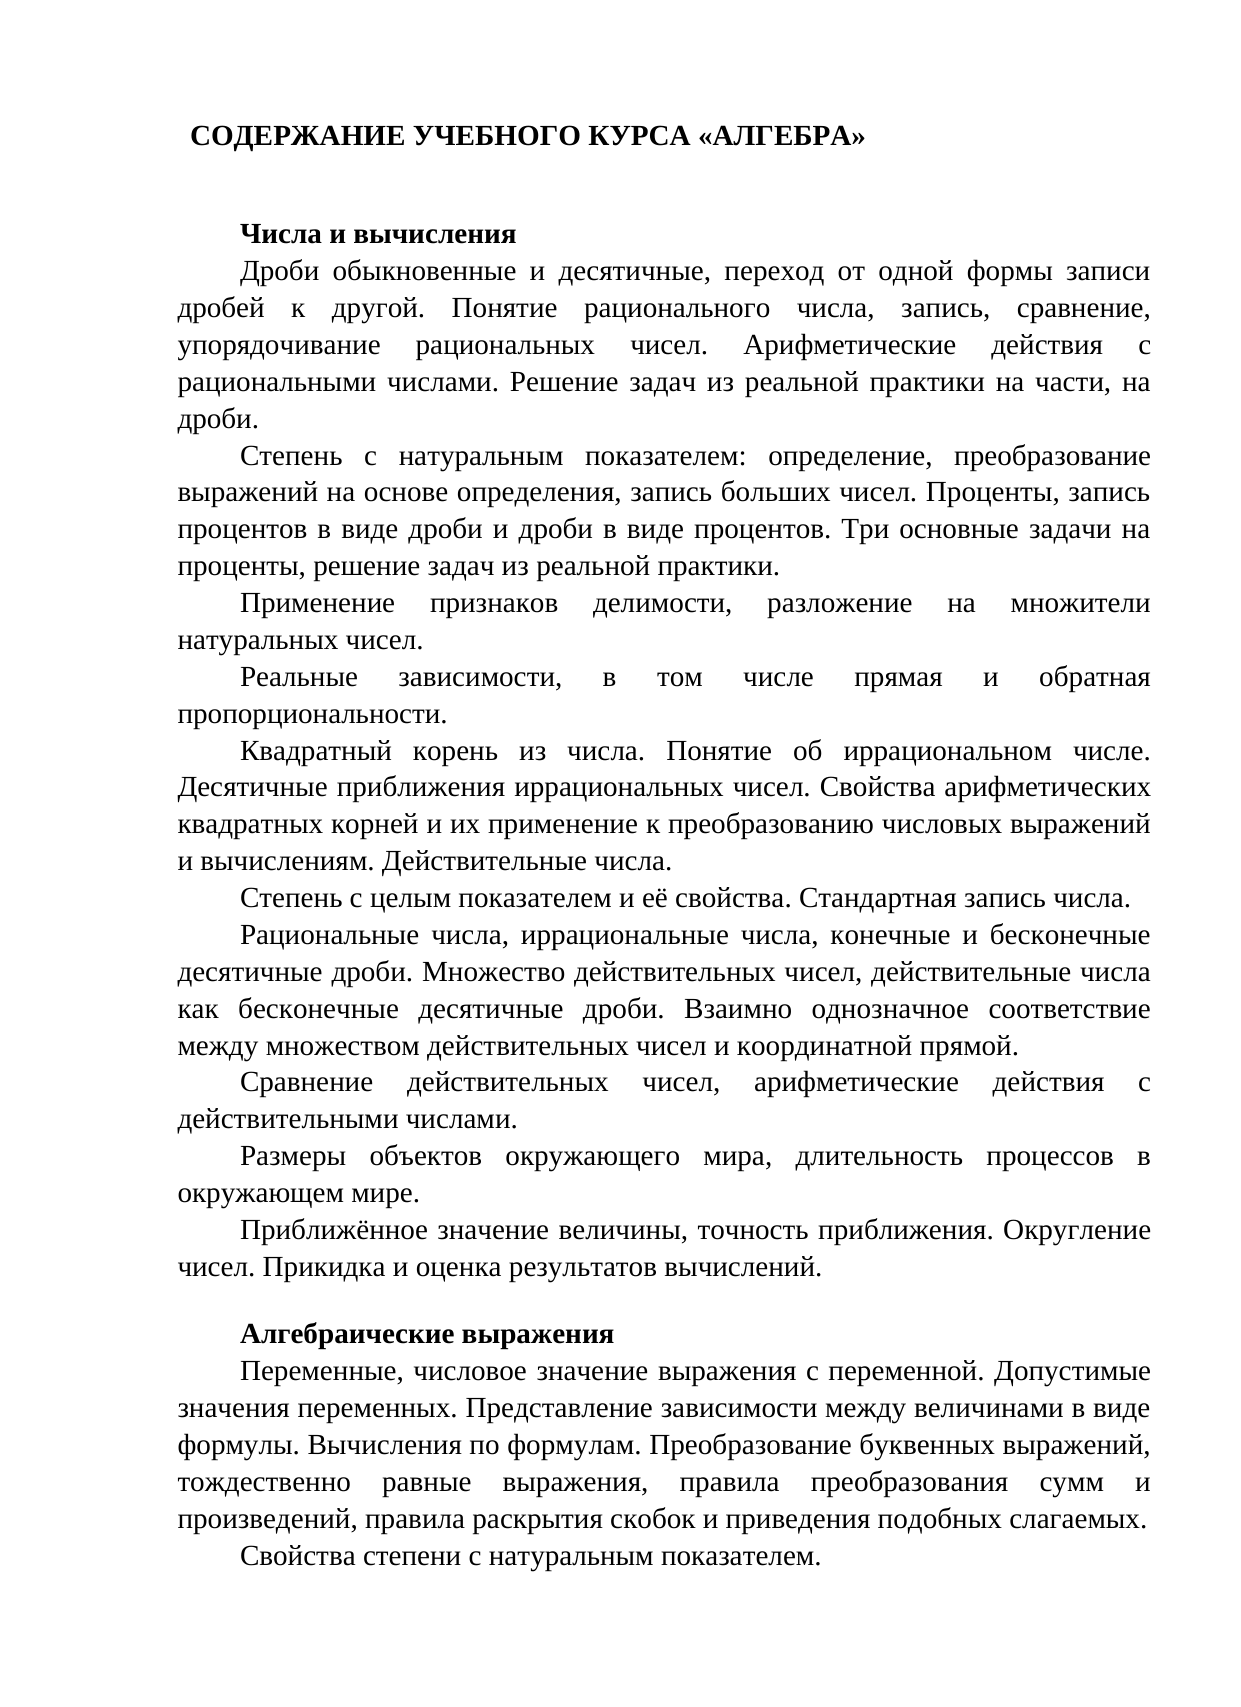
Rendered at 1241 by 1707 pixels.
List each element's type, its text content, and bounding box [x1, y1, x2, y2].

text Переменные, числовое значение выражения с переменной. Допустимые значения переменных. Представление зависимости между величинами в виде формулы. Вычисления по формулам. Преобразование буквенных выражений, тождественно равные выражения, правила преобразования сумм и произведений, правила раскрытия скобок и приведения подобных слагаемых. [177, 1353, 1152, 1534]
text Алгебраические выражения [177, 1317, 1152, 1350]
text Дроби обыкновенные и десятичные, переход от одной формы записи дробей к другой. Понятие рационального числа, запись, сравнение, упорядочивание рациональных чисел. Арифметические действия с рациональными числами. Решение задач из реальной практики на части, на дроби. [177, 253, 1152, 434]
text СОДЕРЖАНИЕ УЧЕБНОГО КУРСА «АЛГЕБРА» [190, 118, 1152, 152]
text Числа и вычисления [177, 216, 1152, 250]
text Сравнение действительных чисел, арифметические действия с действительными числами. [177, 1064, 1152, 1135]
text Размеры объектов окружающего мира, длительность процессов в окружающем мире. [177, 1138, 1152, 1209]
text Квадратный корень из числа. Понятие об иррациональном числе. Десятичные приближения иррациональных чисел. Свойства арифметических квадратных корней и их применение к преобразованию числовых выражений и вычислениям. Действительные числа. [177, 733, 1152, 877]
text Рациональные числа, иррациональные числа, конечные и бесконечные десятичные дроби. Множество действительных чисел, действительные числа как бесконечные десятичные дроби. Взаимно однозначное соответствие между множеством действительных чисел и координатной прямой. [177, 917, 1152, 1061]
text Реальные зависимости, в том числе прямая и обратная пропорциональности. [177, 659, 1152, 729]
text Применение признаков делимости, разложение на множители натуральных чисел. [177, 585, 1152, 656]
text Приближённое значение величины, точность приближения. Округление чисел. Прикидка и оценка результатов вычислений. [177, 1212, 1152, 1282]
text Свойства степени с натуральным показателем. [177, 1538, 1152, 1571]
text Степень с целым показателем и её свойства. Стандартная запись числа. [177, 880, 1152, 914]
text Степень с натуральным показателем: определение, преобразование выражений на основе определения, запись больших чисел. Проценты, запись процентов в виде дроби и дроби в виде процентов. Три основные задачи на проценты, решение задач из реальной практики. [177, 438, 1152, 582]
